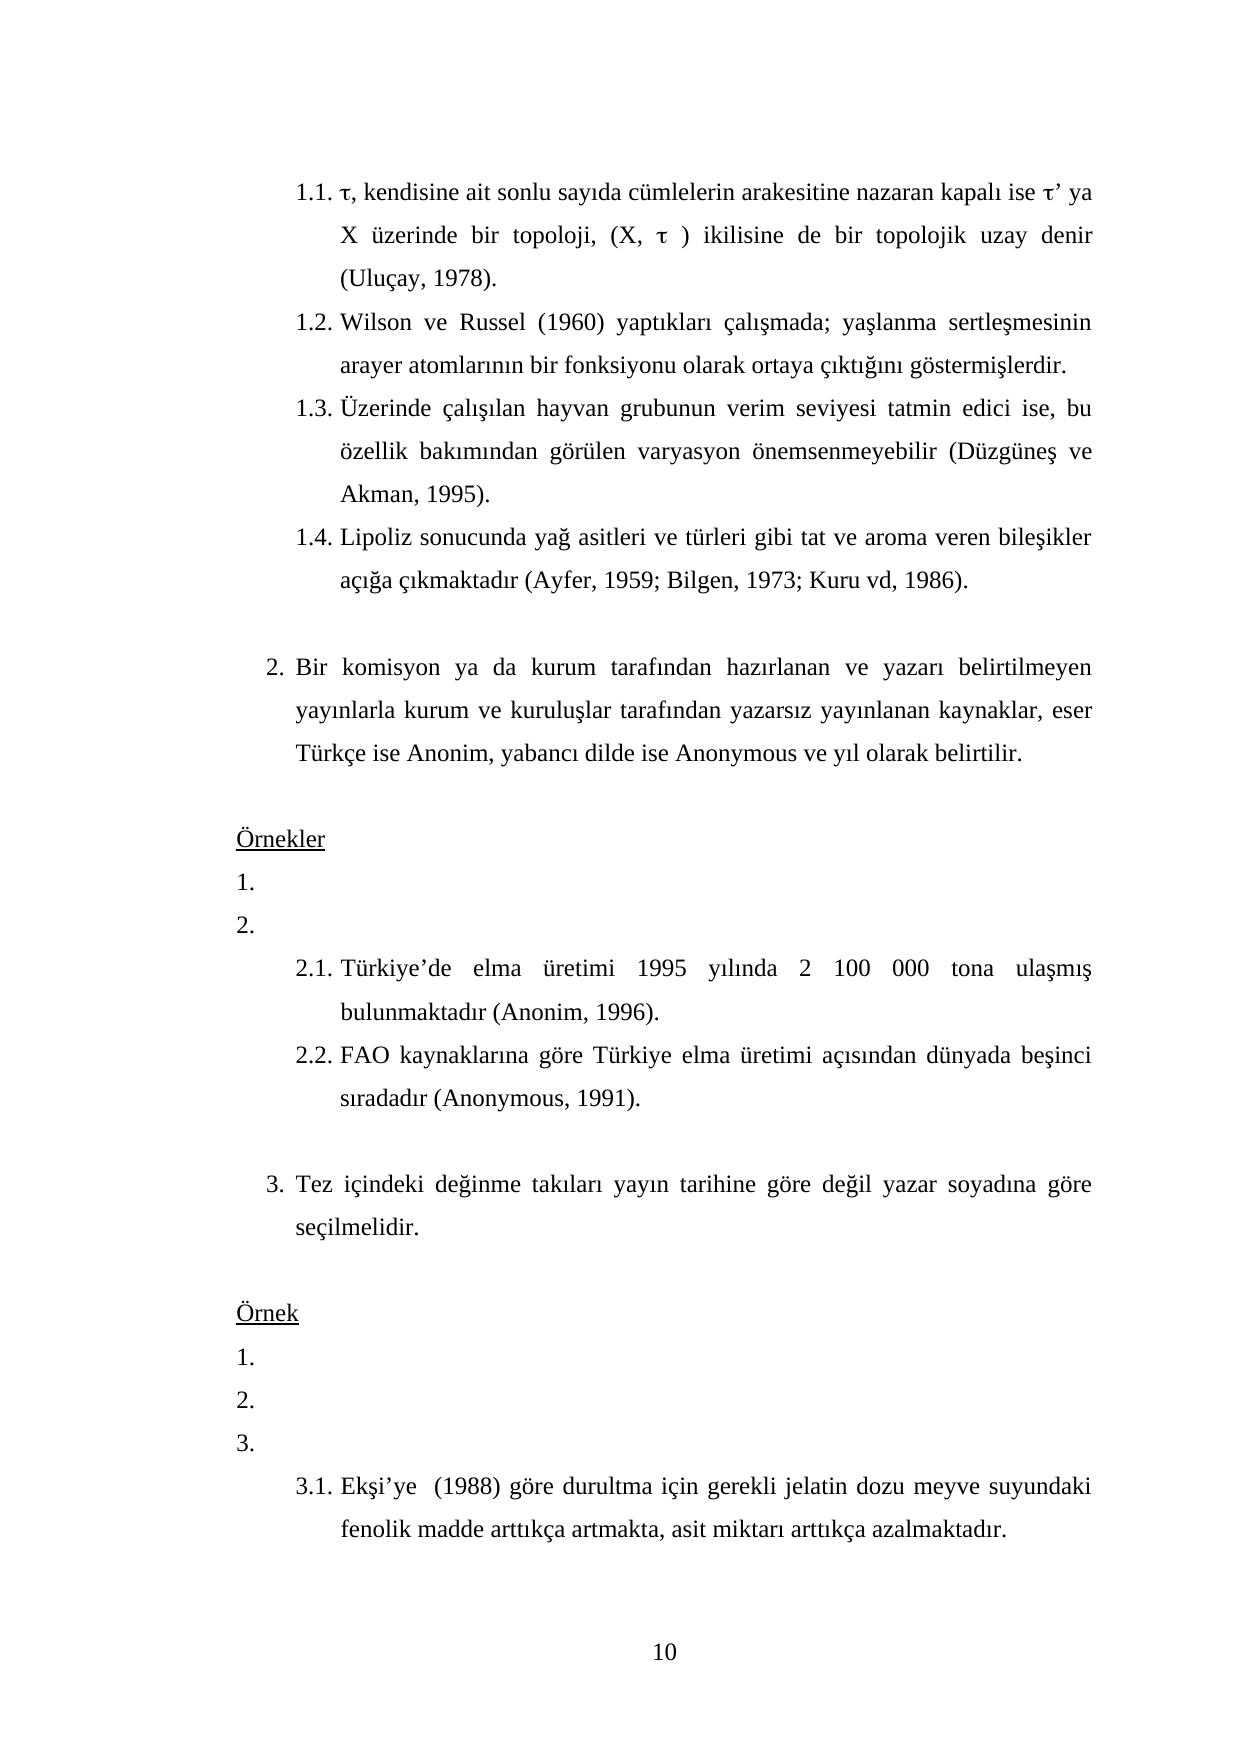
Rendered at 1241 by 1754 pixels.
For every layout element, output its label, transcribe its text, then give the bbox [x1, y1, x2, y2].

list Lipoliz sonucunda yağ asitleri ve türleri gibi tat ve aroma veren bileşikler açığa çıkmaktadır (Ayfer, 1959; Bilgen, 1973; Kuru vd, 1986). [295, 522, 1092, 594]
list , kendisine ait sonlu sayıda cümlelerin arakesitine nazaran kapalı ise ’ ya X üzerinde bir topoloji, (X, ) ikilisine de bir topolojik uzay denir (Uluçay, 1978). [295, 177, 1092, 292]
list Ekşi’ye (1988) göre durultma için gerekli jelatin dozu meyve suyundaki fenolik madde arttıkça artmakta, asit miktarı arttıkça azalmaktadır. [295, 1471, 1092, 1543]
list Bir komisyon ya da kurum tarafından hazırlanan ve yazarı belirtilmeyen yayınlarla kurum ve kuruluşlar tarafından yazarsız yayınlanan kaynaklar, eser Türkçe ise Anonim, yabancı dilde ise Anonymous ve yıl olarak belirtilir. [266, 652, 1092, 767]
list FAO kaynaklarına göre Türkiye elma üretimi açısından dünyada beşinci sıradadır (Anonymous, 1991). [295, 1040, 1092, 1112]
list Wilson ve Russel (1960) yaptıkları çalışmada; yaşlanma sertleşmesinin arayer atomlarının bir fonksiyonu olarak ortaya çıktığını göstermişlerdir. [295, 307, 1092, 378]
list Türkiye’de elma üretimi 1995 yılında 2 100 000 tona ulaşmış bulunmaktadır (Anonim, 1996). [295, 953, 1092, 1025]
text Örnekler [236, 824, 1092, 853]
list Tez içindeki değinme takıları yayın tarihine göre değil yazar soyadına göre seçilmelidir. [266, 1169, 1092, 1241]
text Örnek [236, 1298, 1092, 1327]
list Üzerinde çalışılan hayvan grubunun verim seviyesi tatmin edici ise, bu özellik bakımından görülen varyasyon önemsenmeyebilir (Düzgüneş ve Akman, 1995). [295, 393, 1092, 508]
